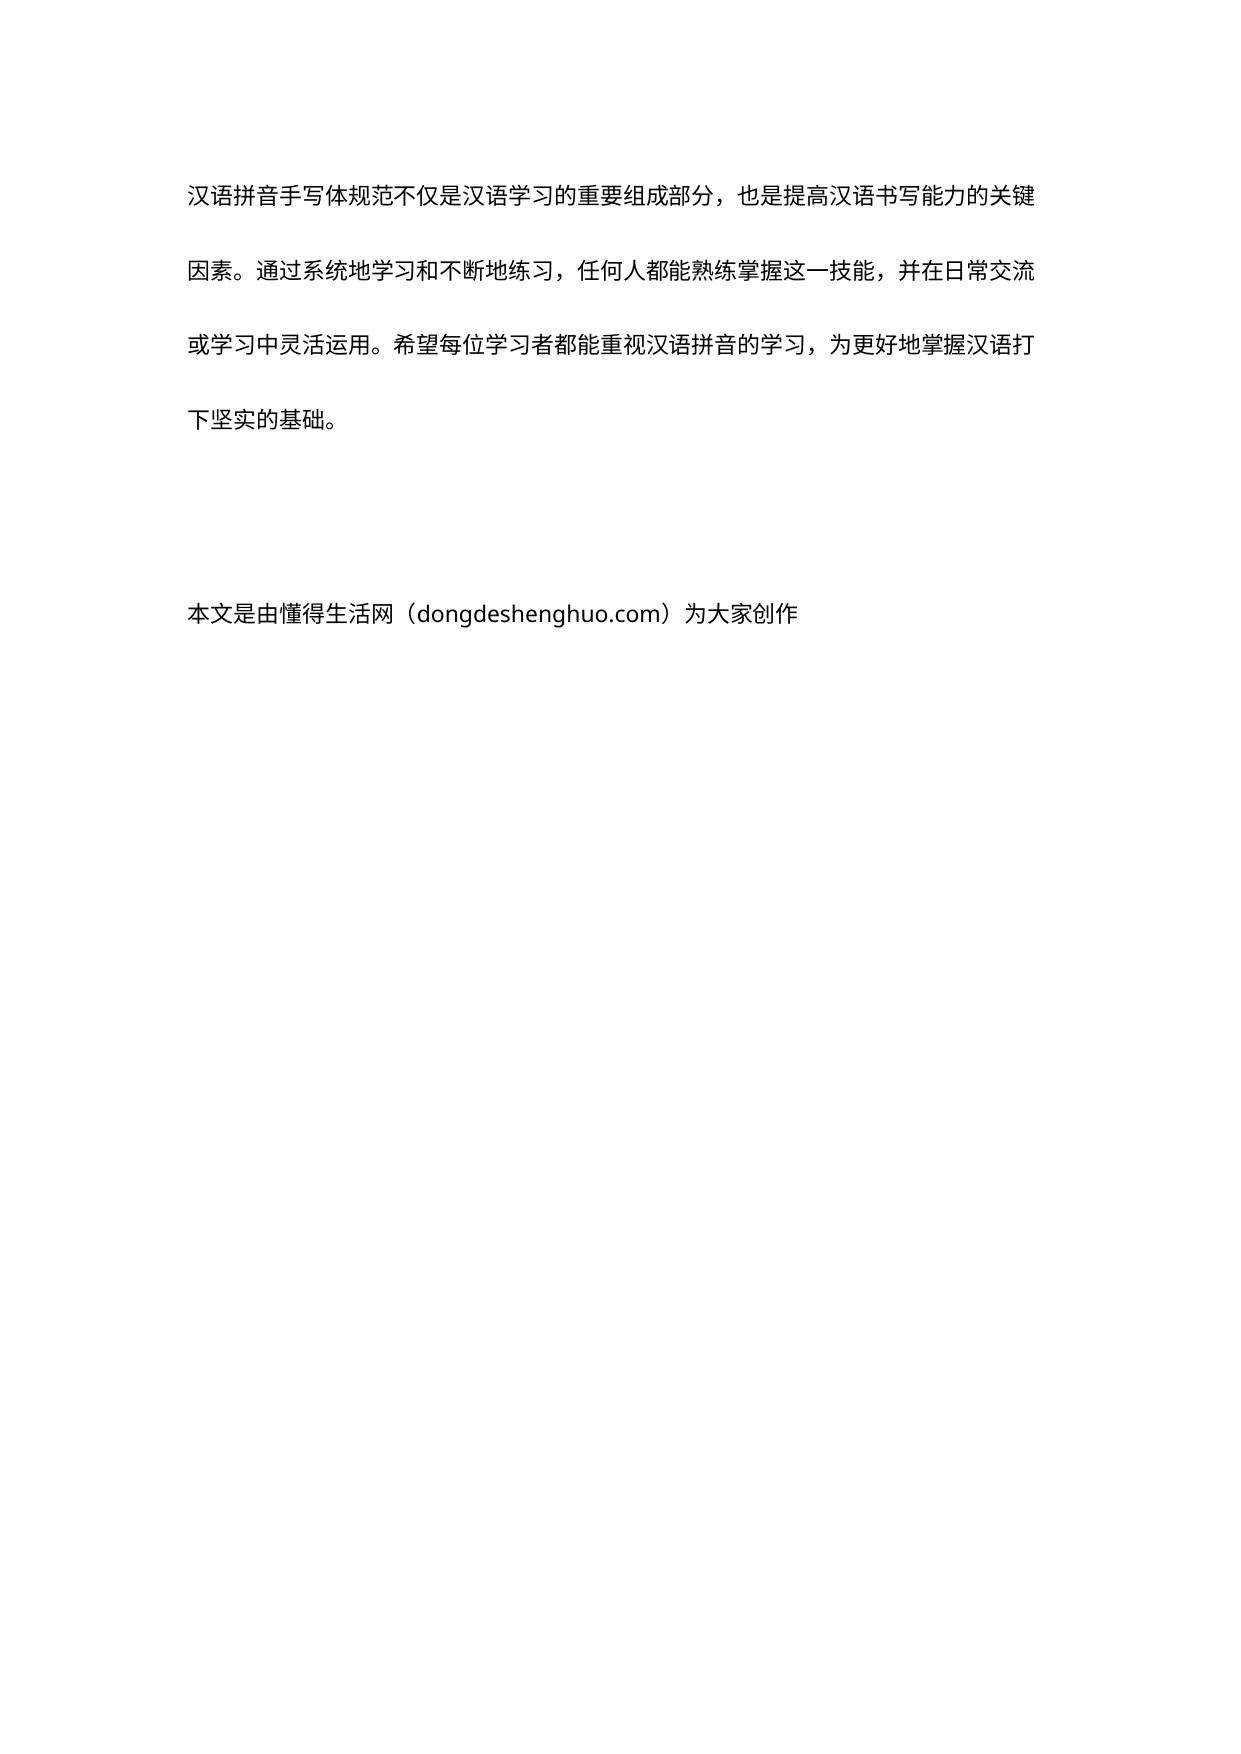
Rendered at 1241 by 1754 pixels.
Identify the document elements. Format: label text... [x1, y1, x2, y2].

text 本文是由懂得生活网（dongdeshenghuo.com）为大家创作 [187, 580, 1053, 645]
text 汉语拼音手写体规范不仅是汉语学习的重要组成部分，也是提高汉语书写能力的关键因素。通过系统地学习和不断地练习，任何人都能熟练掌握这一技能，并在日常交流或学习中灵活运用。希望每位学习者都能重视汉语拼音的学习，为更好地掌握汉语打下坚实的基础。 [187, 162, 1053, 451]
